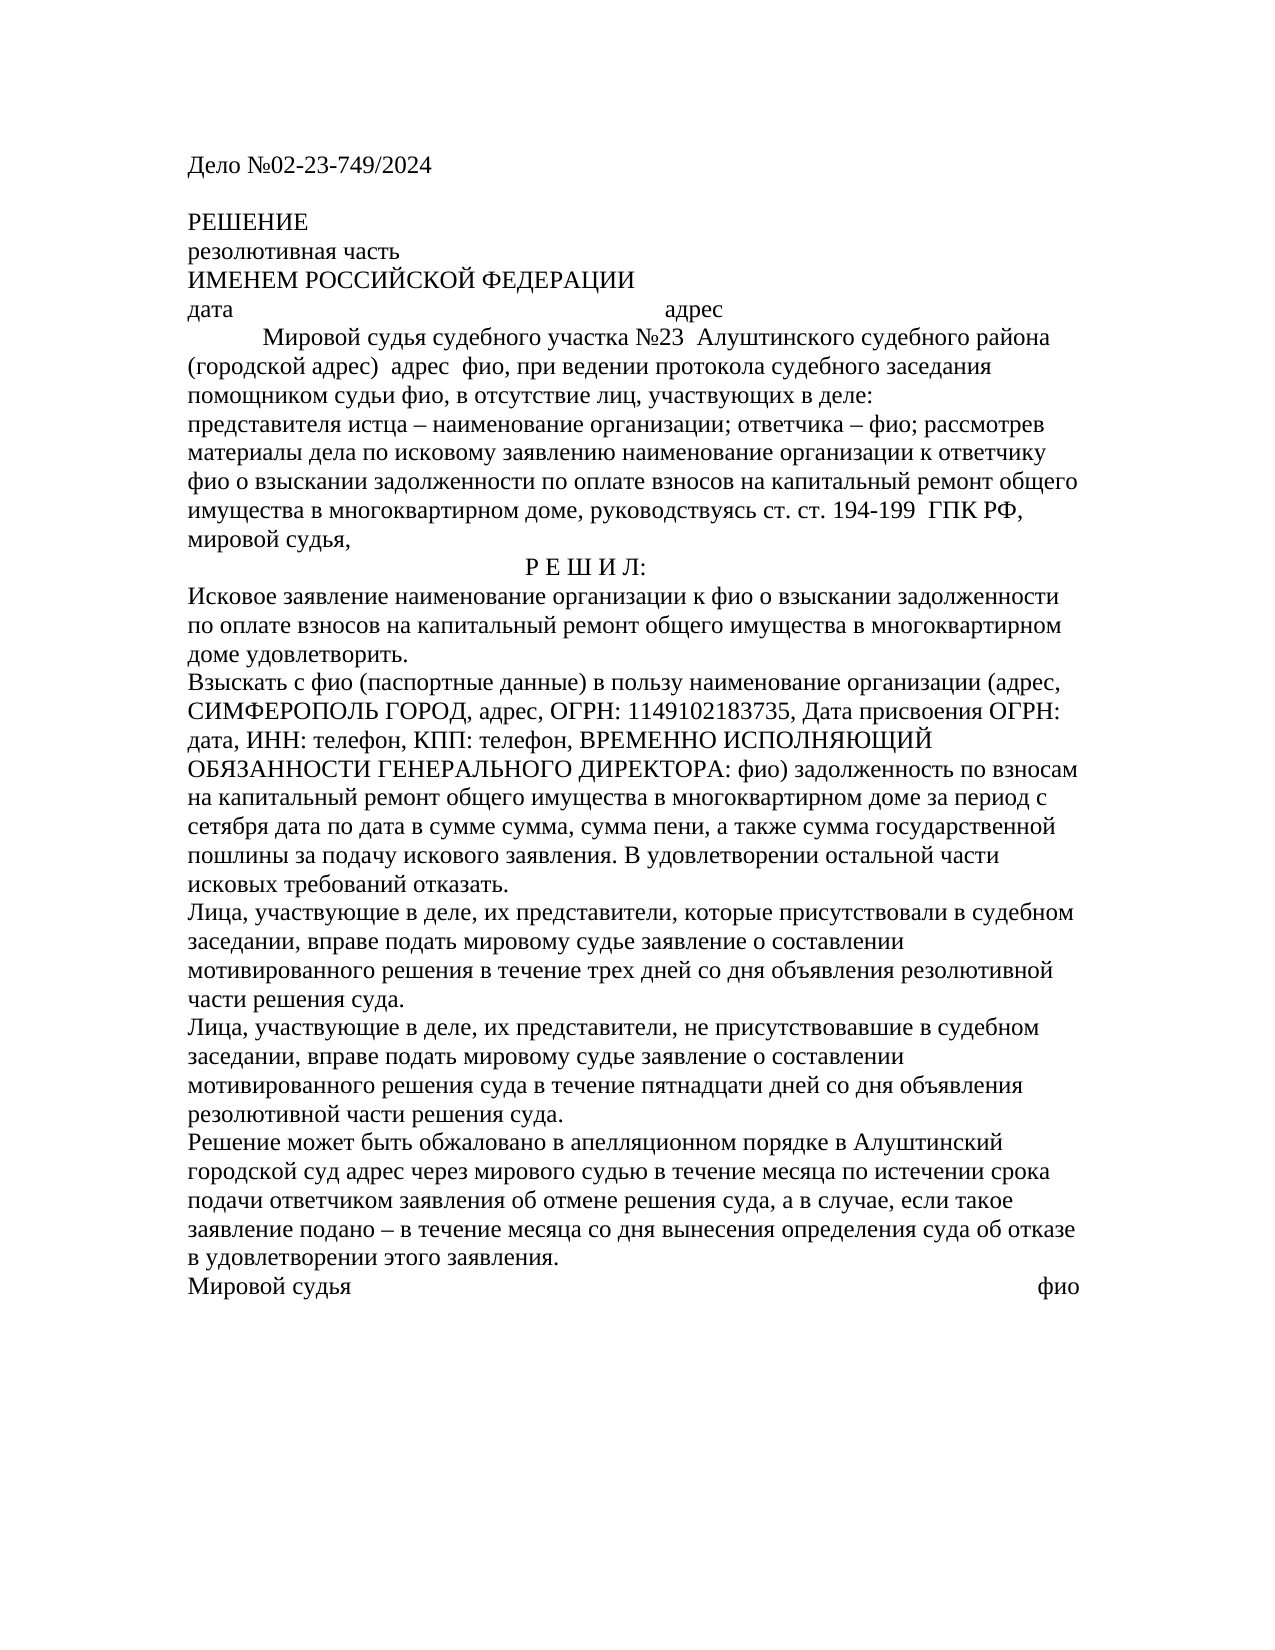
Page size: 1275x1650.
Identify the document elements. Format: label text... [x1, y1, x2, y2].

text Исковое заявление наименование организации к фио о взыскании задолженности по оплате взносов на капитальный ремонт общего имущества в многоквартирном доме удовлетворить. [187, 581, 1087, 667]
text Взыскать с фио (паспортные данные) в пользу наименование организации (адрес, СИМФЕРОПОЛЬ ГОРОД, адрес, ОГРН: 1149102183735, Дата присвоения ОГРН: дата, ИНН: телефон, КПП: телефон, ВРЕМЕННО ИСПОЛНЯЮЩИЙ ОБЯЗАННОСТИ ГЕНЕРАЛЬНОГО ДИРЕКТОРА: фио) задолженность по взносам на капитальный ремонт общего имущества в многоквартирном доме за период с сетября дата по дата в сумме сумма, сумма пени, а также сумма государственной пошлины за подачу искового заявления. В удовлетворении остальной части исковых требований отказать. [187, 667, 1087, 897]
text резолютивная часть [187, 236, 1087, 265]
text Р Е Ш И Л: [187, 552, 1087, 581]
text Лица, участвующие в деле, их представители, которые присутствовали в судебном заседании, вправе подать мировому судье заявление о составлении мотивированного решения в течение трех дней со дня объявления резолютивной части решения суда. [187, 897, 1087, 1012]
text Лица, участвующие в деле, их представители, не присутствовавшие в судебном заседании, вправе подать мировому судье заявление о составлении мотивированного решения суда в течение пятнадцати дней со дня объявления резолютивной части решения суда. [187, 1012, 1087, 1127]
text РЕШЕНИЕ [187, 207, 1087, 236]
text Дело №02-23-749/2024 [187, 150, 1087, 179]
text дата адрес [187, 294, 1087, 322]
text Мировой судья фио [187, 1271, 1087, 1300]
text Решение может быть обжаловано в апелляционном порядке в Алуштинский городской суд адрес через мирового судью в течение месяца по истечении срока подачи ответчиком заявления об отмене решения суда, а в случае, если такое заявление подано – в течение месяца со дня вынесения определения суда об отказе в удовлетворении этого заявления. [187, 1127, 1087, 1271]
text представителя истца – наименование организации; ответчика – фио; рассмотрев материалы дела по исковому заявлению наименование организации к ответчику фио о взыскании задолженности по оплате взносов на капитальный ремонт общего имущества в многоквартирном доме, руководствуясь ст. ст. 194-199 ГПК РФ, мировой судья, [187, 409, 1087, 552]
text ИМЕНЕМ РОССИЙСКОЙ ФЕДЕРАЦИИ [187, 265, 1087, 294]
text Мировой судья судебного участка №23 Алуштинского судебного района (городской адрес) адрес фио, при ведении протокола судебного заседания помощником судьи фио, в отсутствие лиц, участвующих в деле: [187, 322, 1087, 409]
